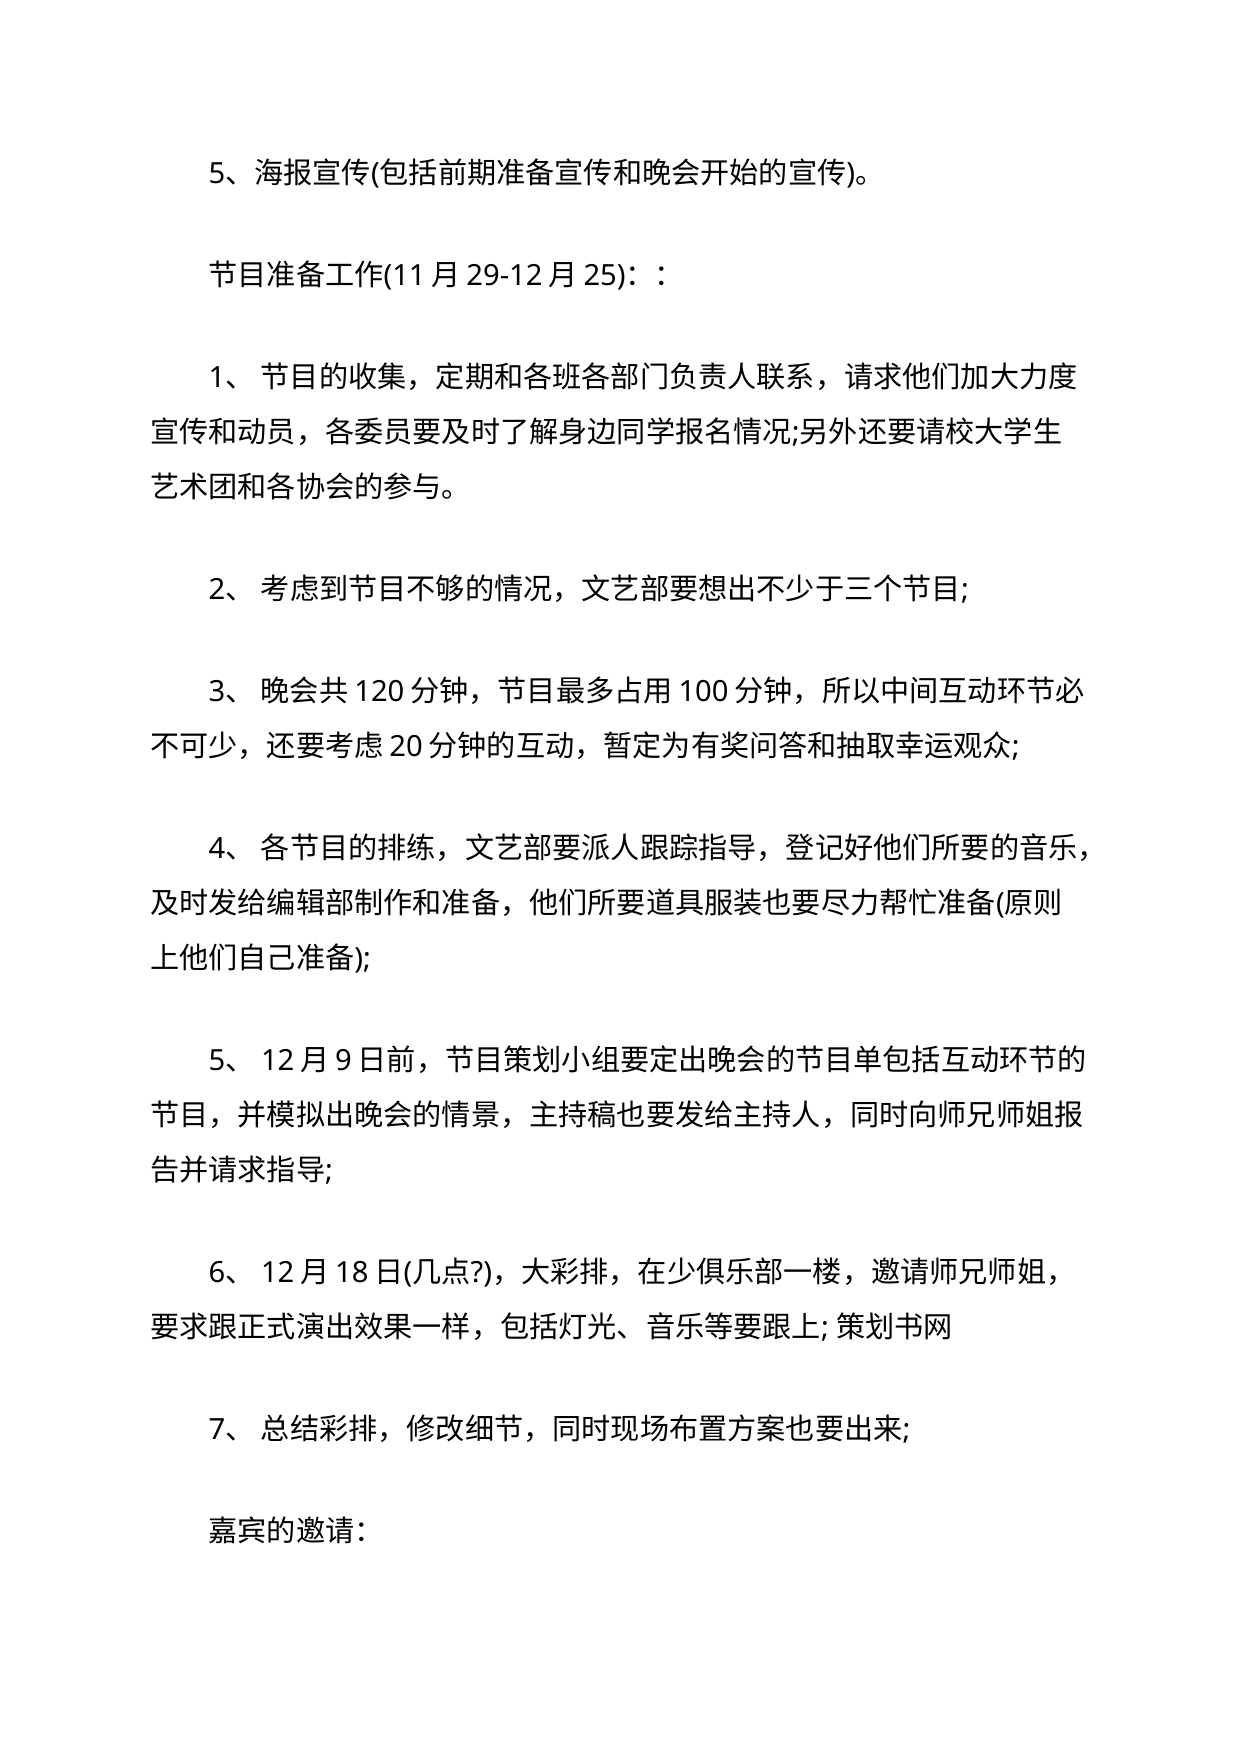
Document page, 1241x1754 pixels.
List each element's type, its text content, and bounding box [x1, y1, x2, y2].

text 5、海报宣传(包括前期准备宣传和晚会开始的宣传)。 [150, 150, 1090, 192]
text 节目准备工作(11月29-12月25)：： [150, 252, 1090, 294]
text 3、 晚会共120分钟，节目最多占用100分钟，所以中间互动环节必不可少，还要考虑20分钟的互动，暂定为有奖问答和抽取幸运观众; [150, 668, 1090, 765]
text 7、 总结彩排，修改细节，同时现场布置方案也要出来; [150, 1406, 1090, 1448]
text 5、 12月9日前，节目策划小组要定出晚会的节目单包括互动环节的节目，并模拟出晚会的情景，主持稿也要发给主持人，同时向师兄师姐报告并请求指导; [150, 1037, 1090, 1189]
text 嘉宾的邀请： [150, 1507, 1090, 1550]
text 2、 考虑到节目不够的情况，文艺部要想出不少于三个节目; [150, 566, 1090, 608]
text 4、 各节目的排练，文艺部要派人跟踪指导，登记好他们所要的音乐，及时发给编辑部制作和准备，他们所要道具服装也要尽力帮忙准备(原则上他们自己准备); [150, 825, 1090, 977]
text 1、 节目的收集，定期和各班各部门负责人联系，请求他们加大力度宣传和动员，各委员要及时了解身边同学报名情况;另外还要请校大学生艺术团和各协会的参与。 [150, 354, 1090, 506]
text 6、 12月18日(几点?)，大彩排，在少俱乐部一楼，邀请师兄师姐，要求跟正式演出效果一样，包括灯光、音乐等要跟上; 策划书网 [150, 1248, 1090, 1346]
